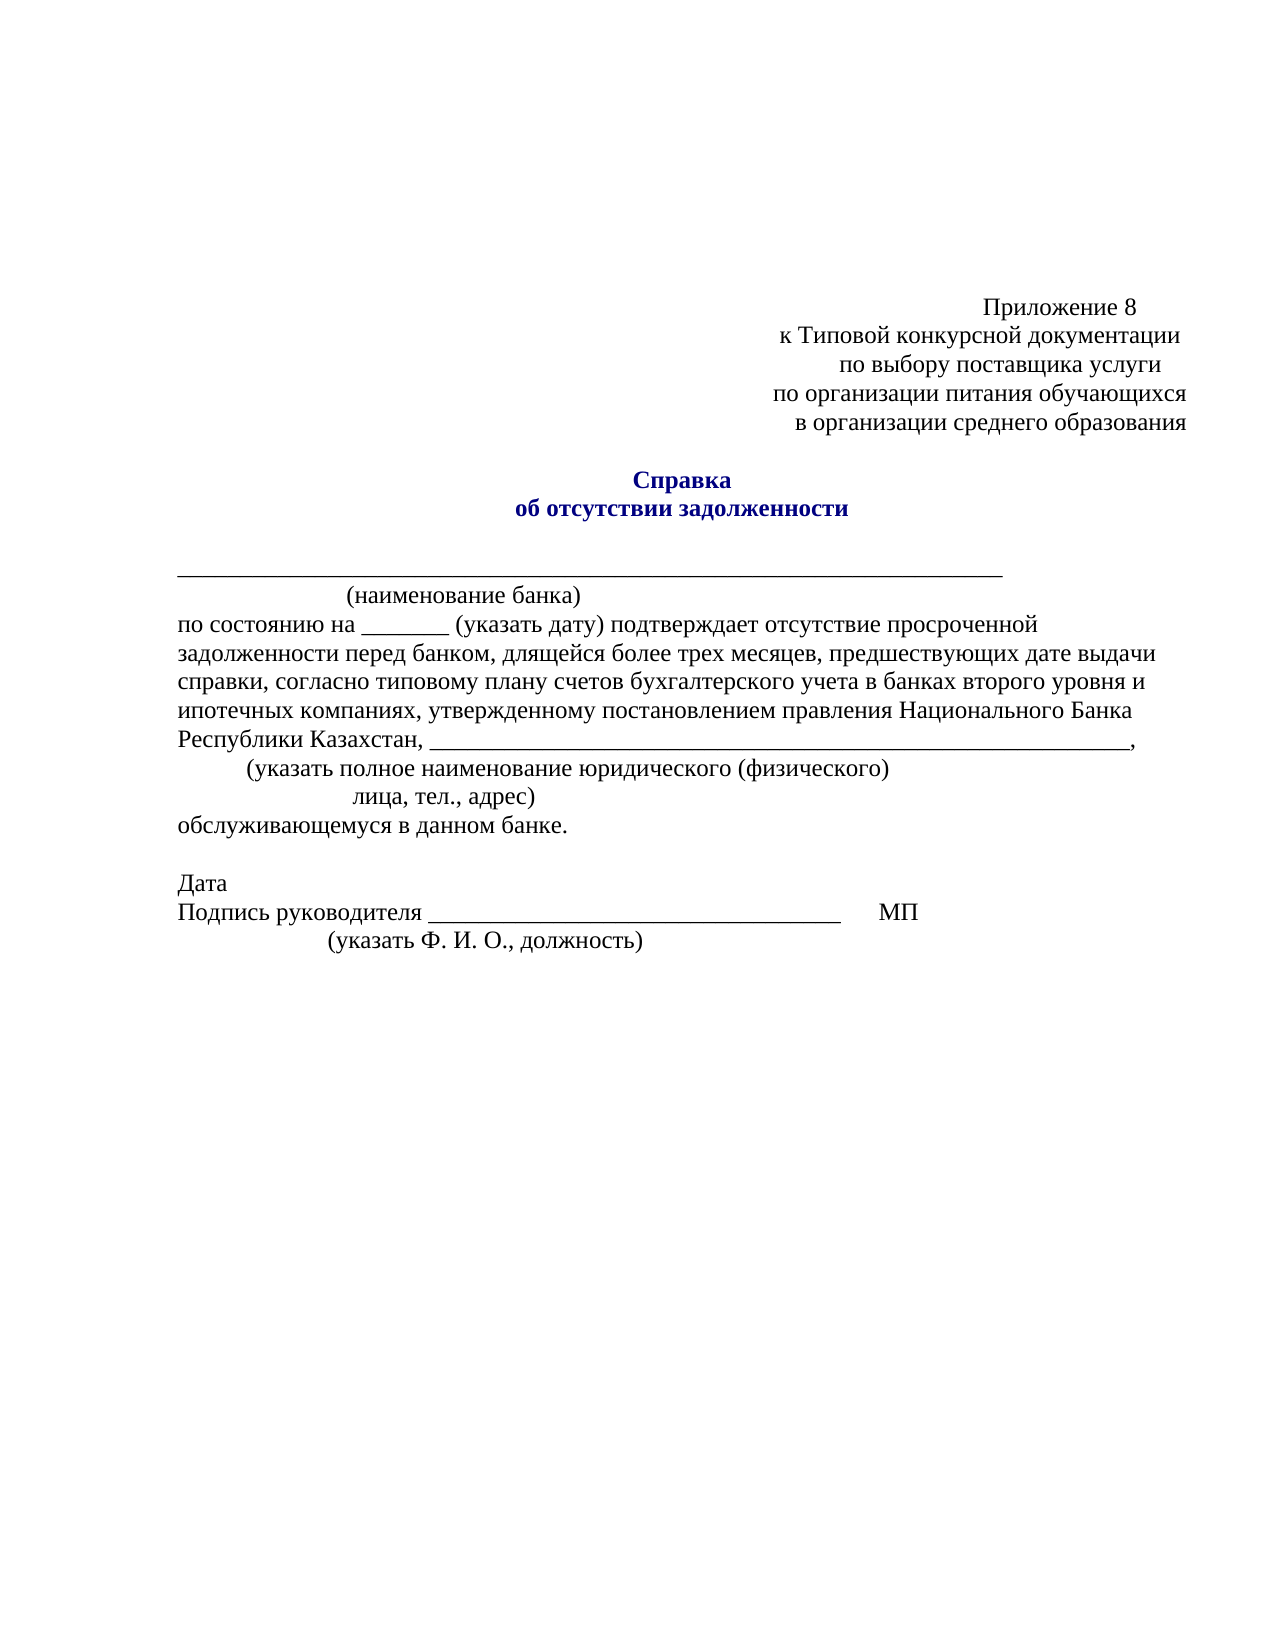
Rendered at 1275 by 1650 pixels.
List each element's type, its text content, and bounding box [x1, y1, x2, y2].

text Дата Подпись руководителя _________________________________ МП (указать Ф. И. О., должность) [177, 868, 1186, 954]
text __________________________________________________________________ (наименование банка) по состоянию на _______ (указать дату) подтверждает отсутствие просроченной задолженности перед банком, длящейся более трех месяцев, предшествующих дате выдачи справки, согласно типовому плану счетов бухгалтерского учета в банках второго уровня и ипотечных компаниях, утвержденному постановлением правления Национального Банка Республики Казахстан, ________________________________________________________, (указать полное наименование юридического (физического) лица, тел., адрес) обслуживающемуся в данном банке. [177, 551, 1186, 839]
text Справка об отсутствии задолженности [177, 465, 1186, 522]
text Приложение 8 к Типовой конкурсной документации по выбору поставщика услуги по организации питания обучающихся в организации среднего образования [177, 292, 1186, 436]
